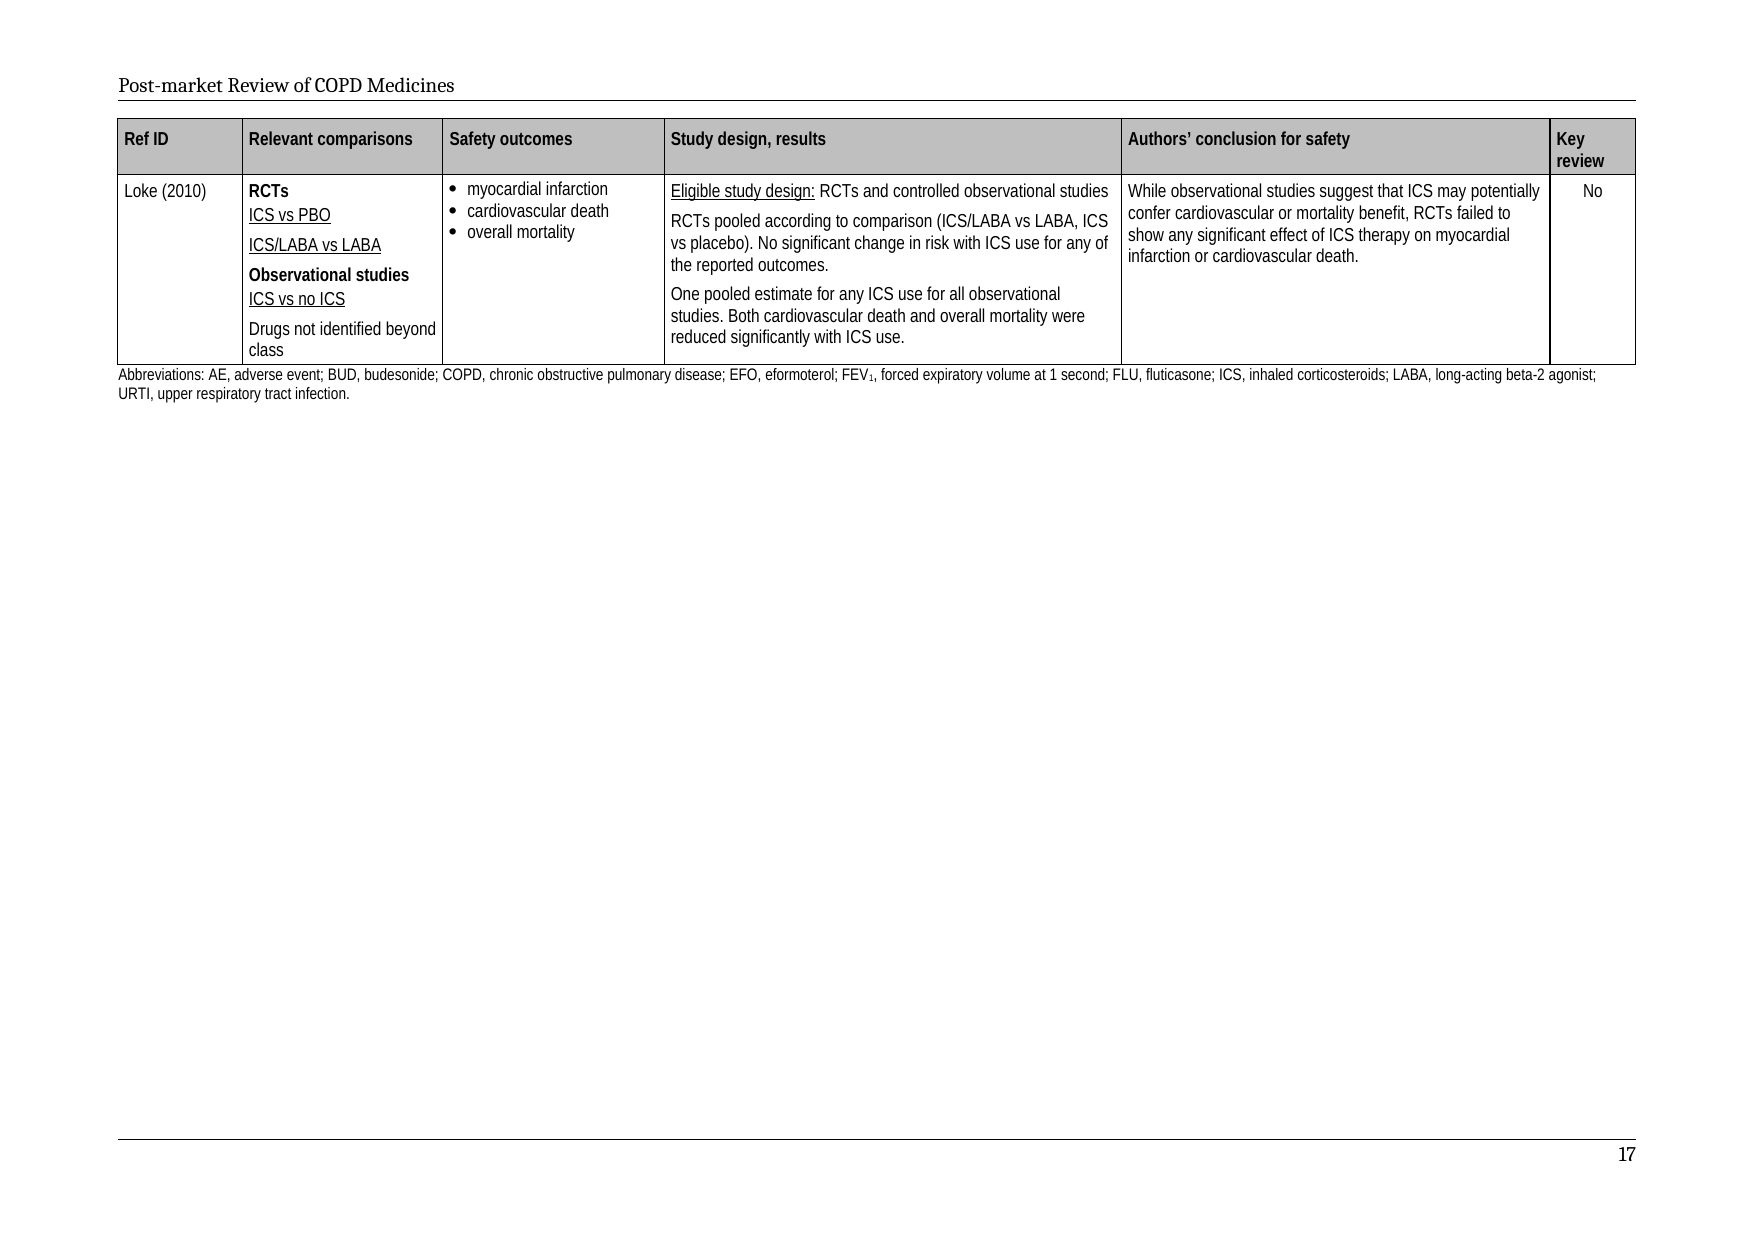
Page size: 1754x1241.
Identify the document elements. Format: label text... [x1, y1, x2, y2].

table_cell No [1551, 175, 1635, 363]
table_header Authors’ conclusion for safety [1122, 119, 1549, 174]
table_header Safety outcomes [443, 119, 664, 174]
table_cell Eligible study design: RCTs and controlled observational studies RCTs pooled according to comparison (ICS/LABA vs LABA, ICS vs placebo). No significant change in risk with ICS use for any of the reported outcomes. One pooled estimate for any ICS use for all observational studies. Both cardiovascular death and overall mortality were reduced significantly with ICS use. [665, 175, 1121, 363]
table_header Ref ID [118, 119, 242, 174]
text Abbreviations: AE, adverse event; BUD, budesonide; COPD, chronic obstructive pulmonary disease; EFO, eformoterol; FEV1, forced expiratory volume at 1 second; FLU, fluticasone; ICS, inhaled corticosteroids; LABA, long-acting beta-2 agonist; URTI, upper respiratory tract infection. [118, 365, 1636, 403]
table_cell RCTs ICS vs PBO ICS/LABA vs LABA Observational studies ICS vs no ICS Drugs not identified beyond class [243, 175, 442, 363]
table_header Study design, results [665, 119, 1121, 174]
table_header Relevant comparisons [243, 119, 442, 174]
table_header Key review [1551, 119, 1635, 174]
table_cell While observational studies suggest that ICS may potentially confer cardiovascular or mortality benefit, RCTs failed to show any significant effect of ICS therapy on myocardial infarction or cardiovascular death. [1122, 175, 1549, 363]
table_cell Loke (2010) [118, 175, 242, 363]
table_cell myocardial infarction cardiovascular death overall mortality [443, 175, 664, 363]
